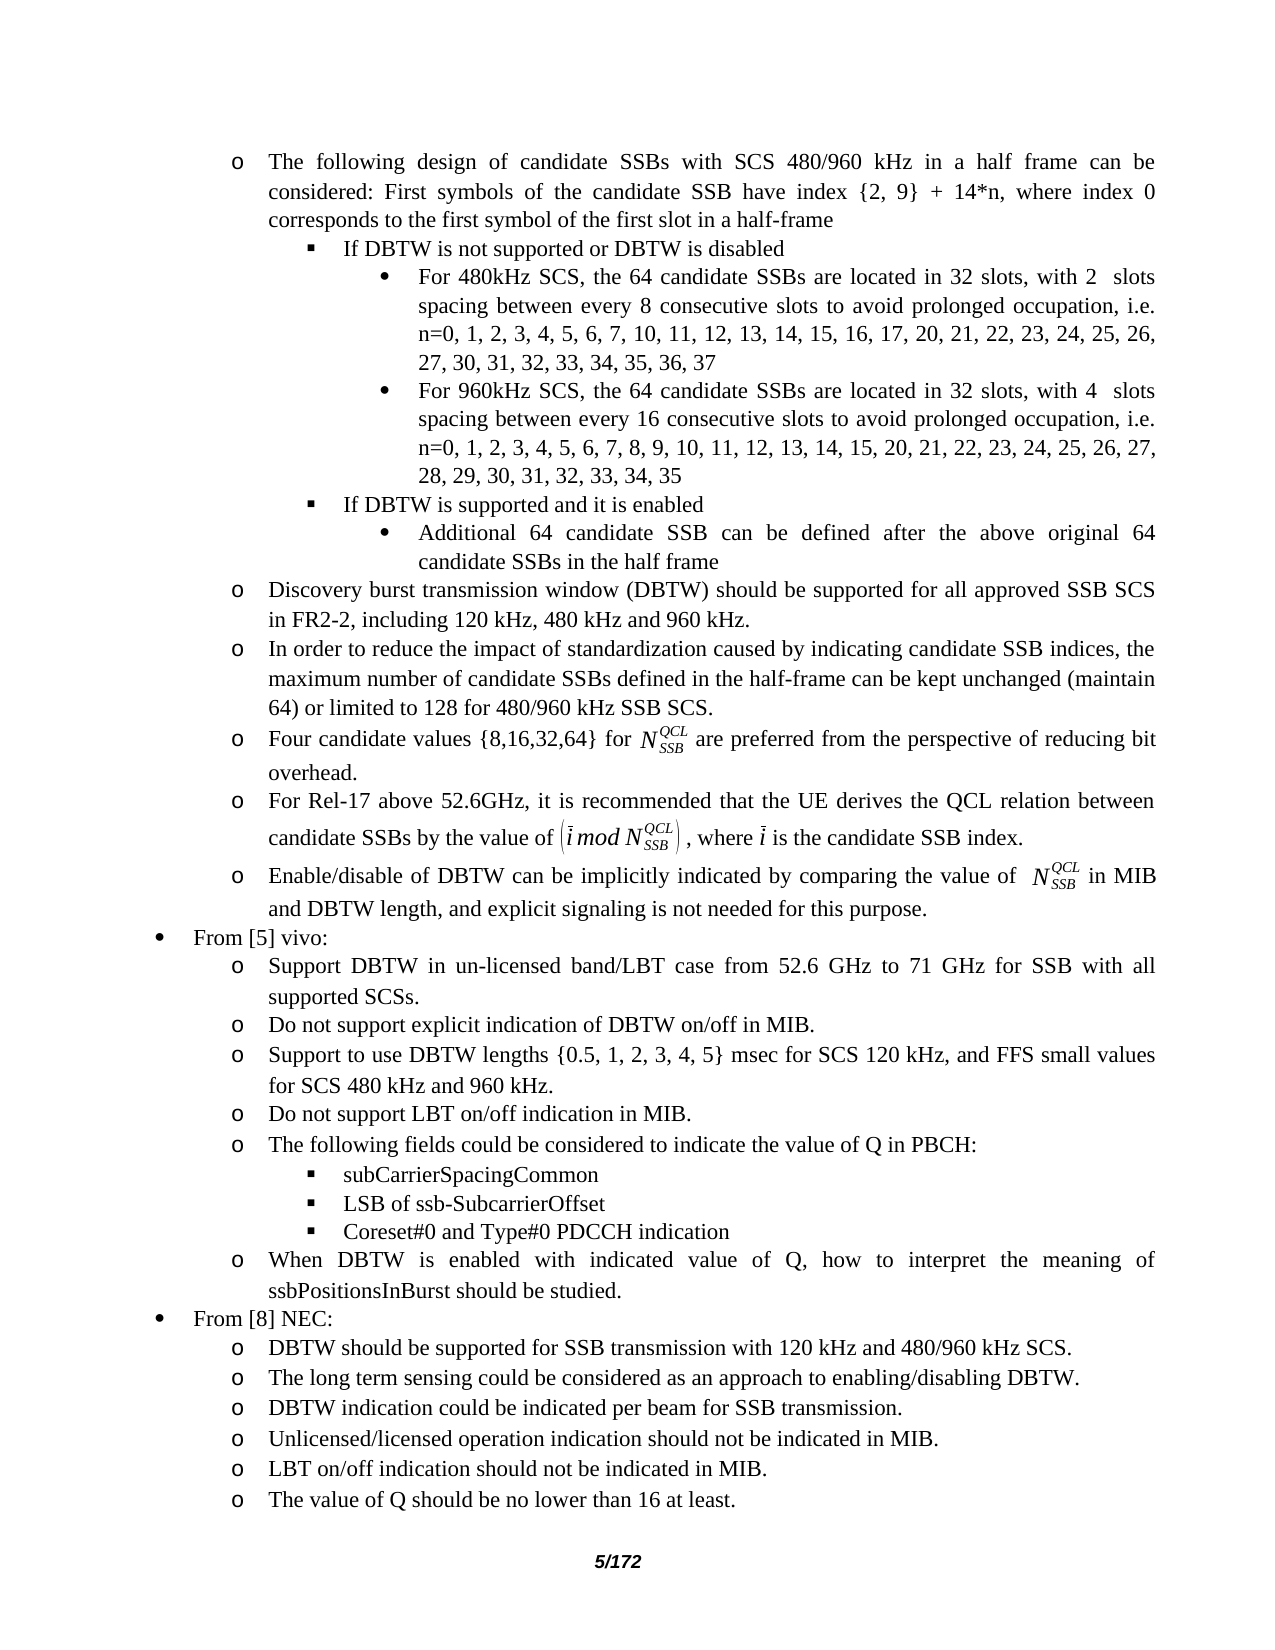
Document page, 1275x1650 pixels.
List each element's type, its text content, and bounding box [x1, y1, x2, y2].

list For 480kHz SCS, the 64 candidate SSBs are located in 32 slots, with 2 slots spacing between every 8 consecutive slots to avoid prolonged occupation, i.e. n=0, 1, 2, 3, 4, 5, 6, 7, 10, 11, 12, 13, 14, 15, 16, 17, 20, 21, 22, 23, 24, 25, 26, 27, 30, 31, 32, 33, 34, 35, 36, 37 [381, 263, 1157, 375]
list If DBTW is not supported or DBTW is disabled [306, 235, 1157, 261]
list When DBTW is enabled with indicated value of Q, how to interpret the meaning of ssbPositionsInBurst should be studied. [231, 1246, 1157, 1303]
list Coreset#0 and Type#0 PDCCH indication [306, 1218, 1157, 1244]
list The long term sensing could be considered as an approach to enabling/disabling DBTW. [231, 1364, 1157, 1392]
list Support DBTW in un-licensed band/LBT case from 52.6 GHz to 71 GHz for SSB with all supported SCSs. [231, 952, 1157, 1009]
list Do not support explicit indication of DBTW on/off in MIB. [231, 1011, 1157, 1039]
list Unlicensed/licensed operation indication should not be indicated in MIB. [231, 1425, 1157, 1453]
list DBTW should be supported for SSB transmission with 120 kHz and 480/960 kHz SCS. [231, 1334, 1157, 1362]
list From [8] NEC: [156, 1305, 1157, 1332]
list In order to reduce the impact of standardization caused by indicating candidate SSB indices, the maximum number of candidate SSBs defined in the half-frame can be kept unchanged (maintain 64) or limited to 128 for 480/960 kHz SSB SCS. [231, 635, 1157, 720]
list Four candidate values {8,16,32,64} for are preferred from the perspective of reducing bit overhead. [231, 722, 1157, 785]
list The value of Q should be no lower than 16 at least. [231, 1486, 1157, 1514]
list subCarrierSpacingCommon [306, 1161, 1157, 1187]
list For 960kHz SCS, the 64 candidate SSBs are located in 32 slots, with 4 slots spacing between every 16 consecutive slots to avoid prolonged occupation, i.e. n=0, 1, 2, 3, 4, 5, 6, 7, 8, 9, 10, 11, 12, 13, 14, 15, 20, 21, 22, 23, 24, 25, 26, 27, 28, 29, 30, 31, 32, 33, 34, 35 [381, 377, 1157, 489]
list Discovery burst transmission window (DBTW) should be supported for all approved SSB SCS in FR2-2, including 120 kHz, 480 kHz and 960 kHz. [231, 576, 1157, 633]
list The following fields could be considered to indicate the value of Q in PBCH: [231, 1131, 1157, 1159]
list Enable/disable of DBTW can be implicitly indicated by comparing the value of in MIB and DBTW length, and explicit signaling is not needed for this purpose. [231, 858, 1157, 922]
list From [5] vivo: [156, 924, 1157, 950]
list LBT on/off indication should not be indicated in MIB. [231, 1455, 1157, 1483]
list Additional 64 candidate SSB can be defined after the above original 64 candidate SSBs in the half frame [381, 519, 1157, 574]
list Support to use DBTW lengths {0.5, 1, 2, 3, 4, 5} msec for SCS 120 kHz, and FFS small values for SCS 480 kHz and 960 kHz. [231, 1042, 1157, 1098]
list For Rel-17 above 52.6GHz, it is recommended that the UE derives the QCL relation between candidate SSBs by the value of , where is the candidate SSB index. [231, 787, 1157, 856]
list The following design of candidate SSBs with SCS 480/960 kHz in a half frame can be considered: First symbols of the candidate SSB have index {2, 9} + 14*n, where index 0 corresponds to the first symbol of the first slot in a half-frame [231, 148, 1157, 233]
list DBTW indication could be indicated per beam for SSB transmission. [231, 1394, 1157, 1423]
list If DBTW is supported and it is enabled [306, 491, 1157, 517]
list Do not support LBT on/off indication in MIB. [231, 1100, 1157, 1128]
list LSB of ssb-SubcarrierOffset [306, 1189, 1157, 1216]
